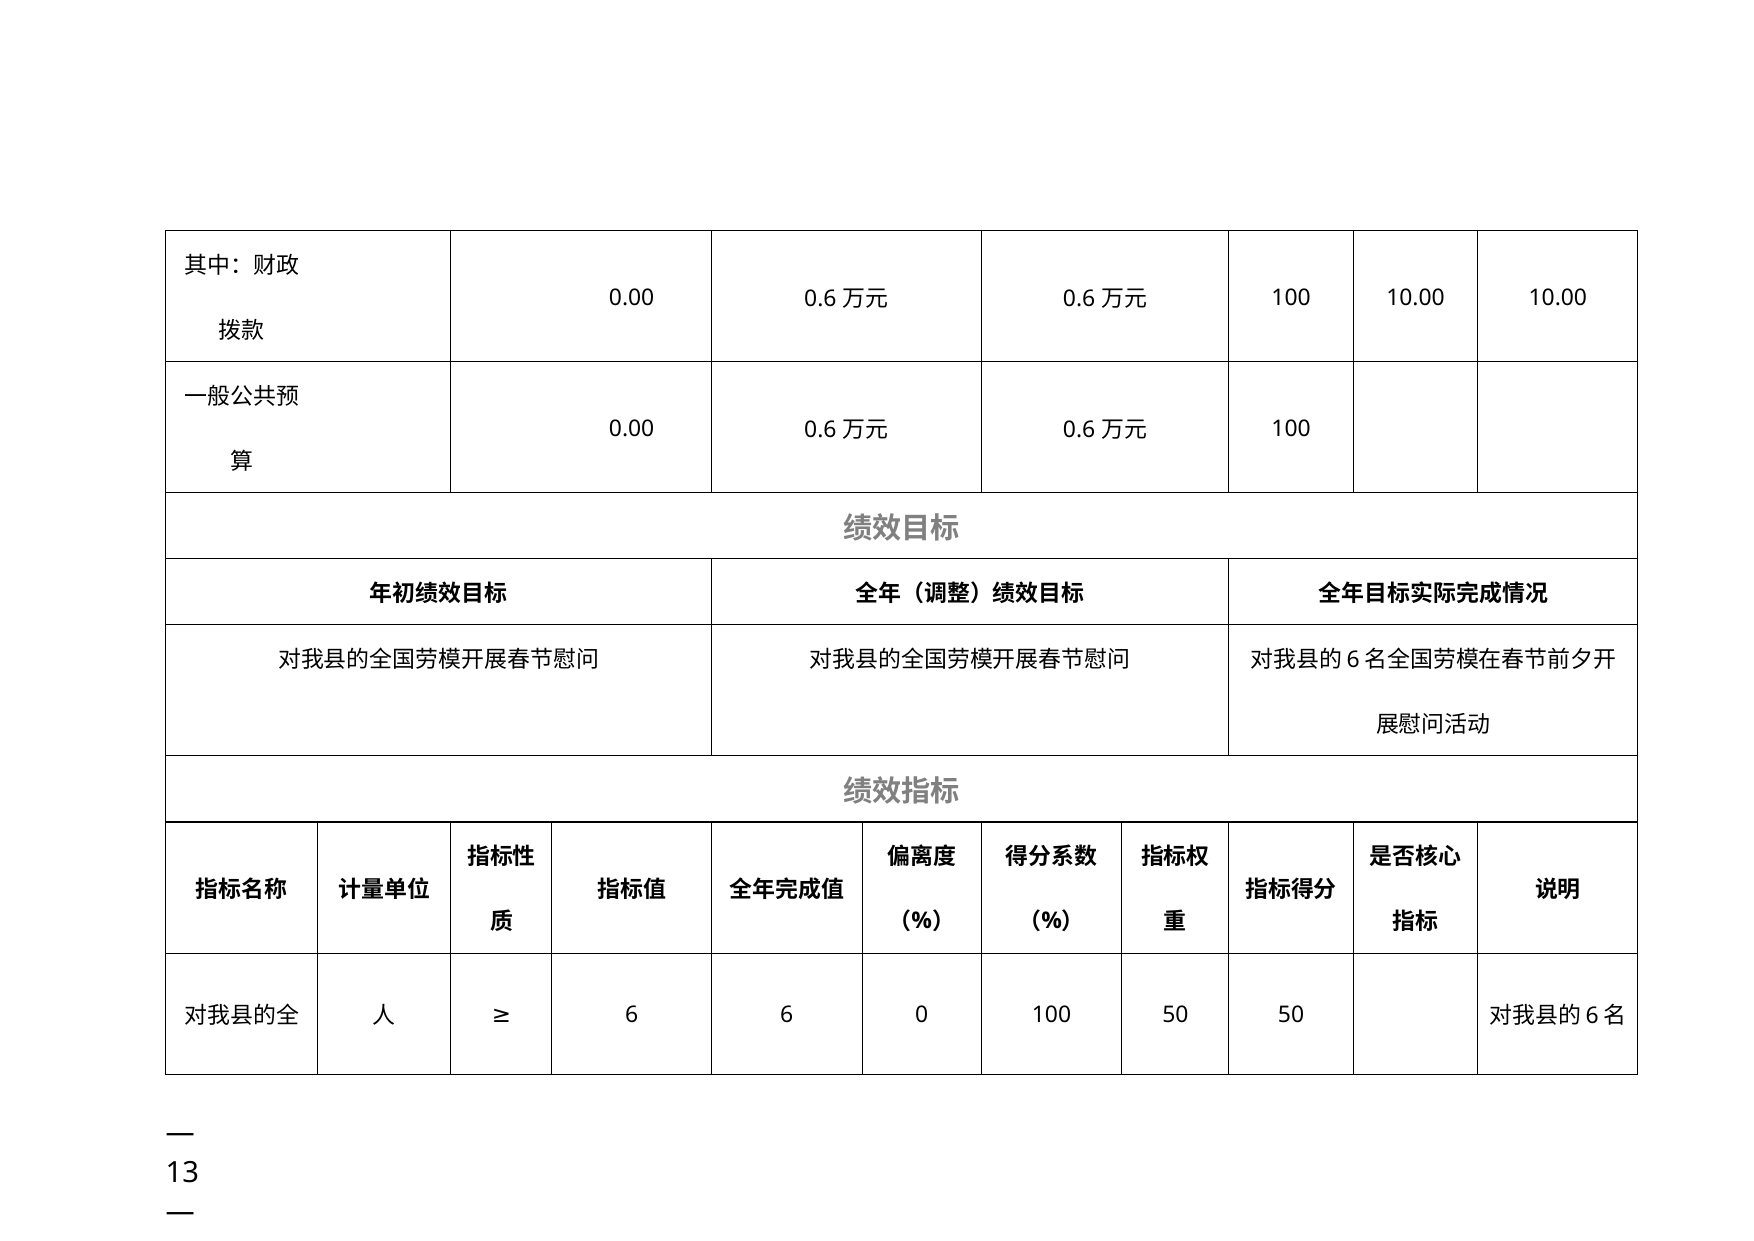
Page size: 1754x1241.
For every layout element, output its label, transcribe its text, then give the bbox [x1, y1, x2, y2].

table_cell 指标值 [552, 823, 711, 952]
table_cell 10.00 [1354, 231, 1477, 361]
table_cell 绩效指标 [166, 756, 1637, 821]
table_cell 0.6 万元 [712, 362, 981, 492]
table_cell 对我县的6名全国劳模在春节前夕开展慰问活动 [1229, 625, 1637, 755]
table_cell [1354, 362, 1477, 492]
table_cell 指标权重 [1122, 823, 1228, 952]
table_cell 50 [1122, 954, 1228, 1074]
table_cell [318, 362, 450, 492]
table_cell 得分系数（%） [982, 823, 1121, 952]
table_cell 年初绩效目标 [166, 559, 711, 624]
table_cell [318, 231, 450, 361]
table_cell 6 [552, 954, 711, 1074]
table_cell [1478, 362, 1637, 492]
table_cell 计量单位 [318, 823, 450, 952]
table_cell 全年目标实际完成情况 [1229, 559, 1637, 624]
table_cell 100 [1229, 231, 1353, 361]
table_cell 6 [712, 954, 862, 1074]
table_cell 绩效目标 [166, 493, 1637, 558]
table_cell 10.00 [1478, 231, 1637, 361]
table_cell [451, 362, 552, 492]
table_cell 指标名称 [166, 823, 317, 952]
table_cell 说明 [1478, 823, 1637, 952]
table_cell 指标得分 [1229, 823, 1353, 952]
table_cell 0.6 万元 [982, 362, 1228, 492]
table_cell 是否核心指标 [1354, 823, 1477, 952]
table_cell 0.00 [552, 362, 711, 492]
table_cell ≥ [451, 954, 551, 1074]
table_cell 0.6 万元 [982, 231, 1228, 361]
table_cell 对我县的全国劳模慰问实现全覆盖 [166, 954, 317, 1074]
table_cell 0.6 万元 [712, 231, 981, 361]
table_cell 一般公共预算 [166, 362, 317, 492]
table_cell 指标性质 [451, 823, 551, 952]
table_cell 其中：财政拨款 [166, 231, 317, 361]
table_cell [451, 231, 552, 361]
table_cell 偏离度（%） [863, 823, 981, 952]
table_cell 0 [863, 954, 981, 1074]
table_cell 全年完成值 [712, 823, 862, 952]
table_cell 50 [1229, 954, 1353, 1074]
table_cell 对我县的全国劳模开展春节慰问 [712, 625, 1228, 755]
table_cell 100 [1229, 362, 1353, 492]
table_cell 人 [318, 954, 450, 1074]
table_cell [1478, 954, 1637, 1074]
table_cell 0.00 [552, 231, 711, 361]
table_cell [1354, 954, 1477, 1074]
table_cell 对我县的全国劳模开展春节慰问 [166, 625, 711, 755]
table_cell 全年（调整）绩效目标 [712, 559, 1228, 624]
table_cell 100 [982, 954, 1121, 1074]
